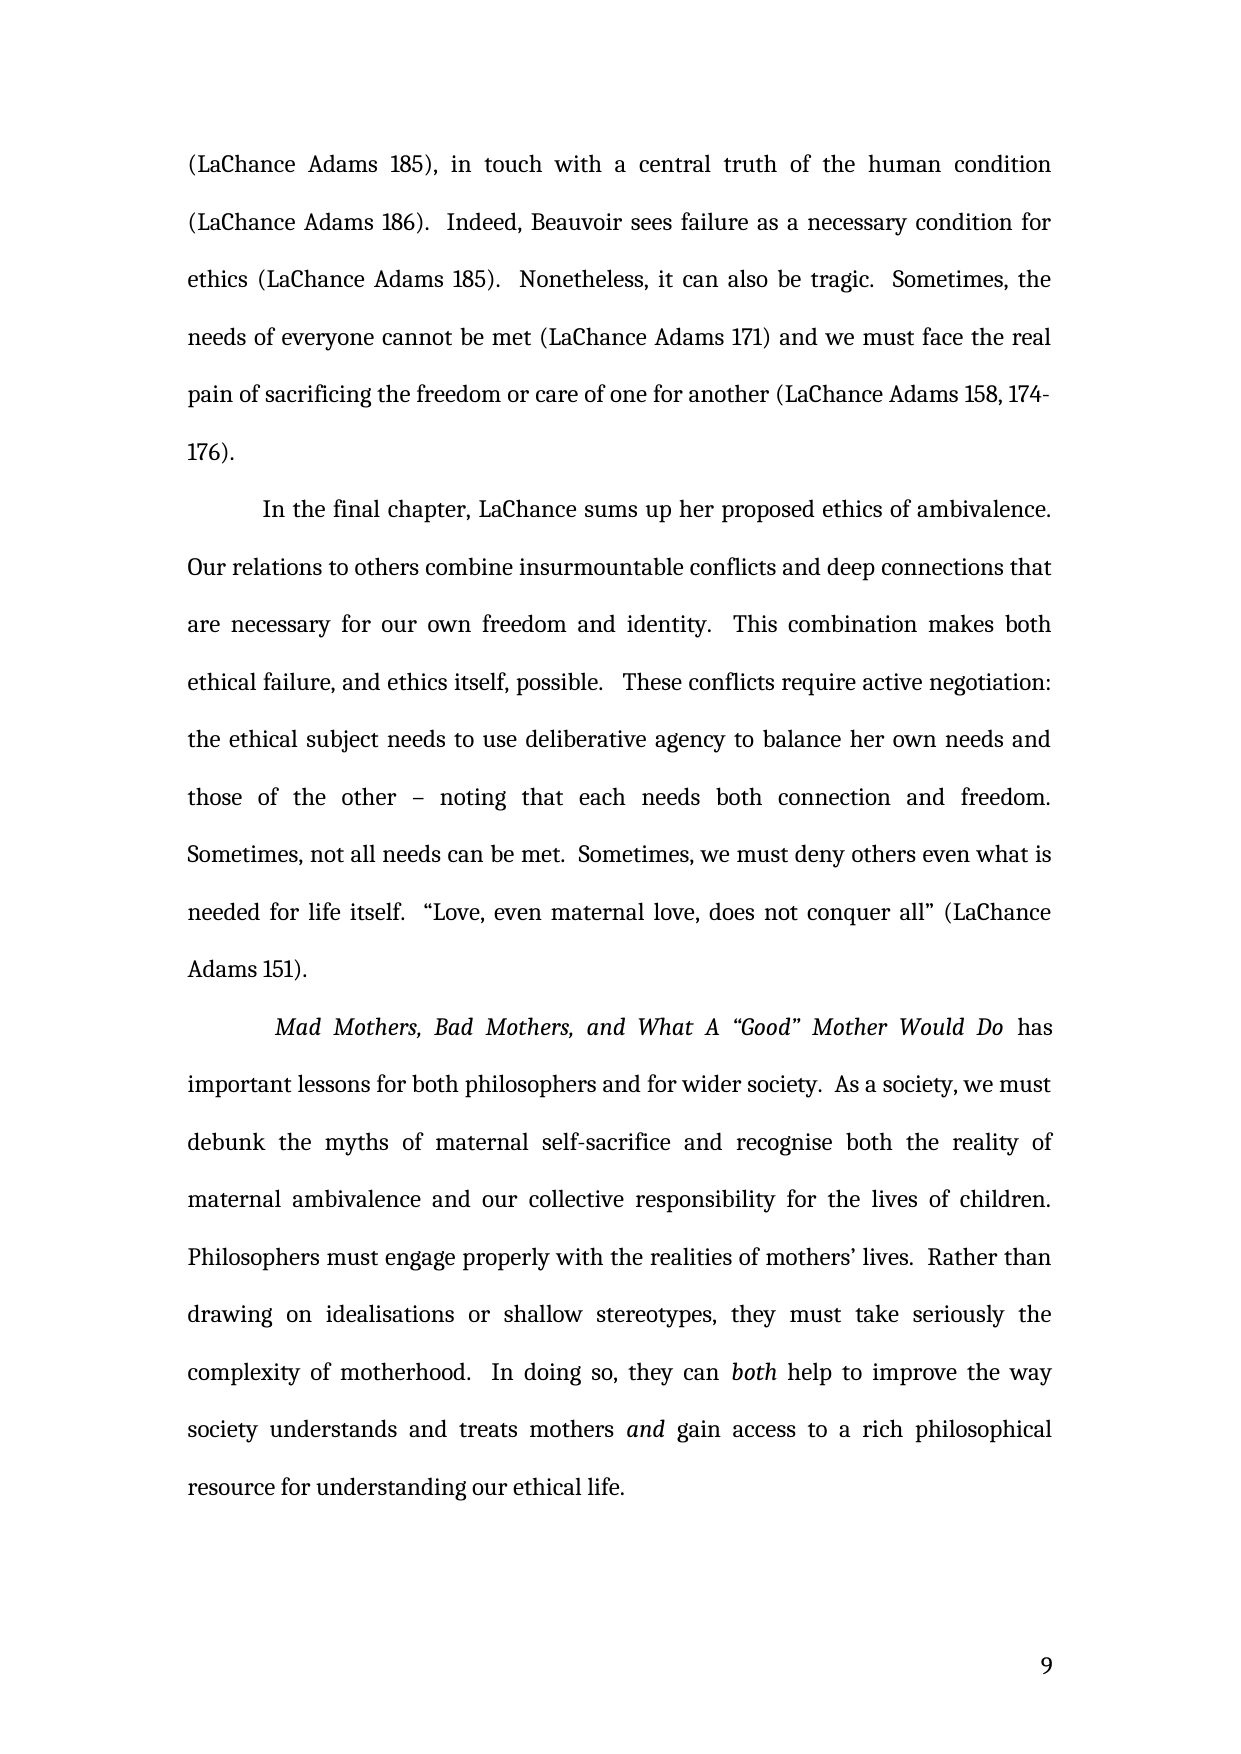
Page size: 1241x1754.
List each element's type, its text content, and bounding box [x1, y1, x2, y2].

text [187, 150, 1053, 466]
text Mad Mothers, Bad Mothers, and What A “Good” Mother Would Do has important lessons for both philosophers and for wider society. As a society, we must debunk the myths of maternal self-sacrifice and recognise both the reality of maternal ambivalence and our collective responsibility for the lives of children. Philosophers must engage properly with the realities of mothers’ lives. Rather than drawing on idealisations or shallow stereotypes, they must take seriously the complexity of motherhood. In doing so, they can both help to improve the way society understands and treats mothers and gain access to a rich philosophical resource for understanding our ethical life. [187, 1012, 1053, 1501]
text In the final chapter, LaChance sums up her proposed ethics of ambivalence. Our relations to others combine insurmountable conflicts and deep connections that are necessary for our own freedom and identity. This combination makes both ethical failure, and ethics itself, possible. These conflicts require active negotiation: the ethical subject needs to use deliberative agency to balance her own needs and those of the other – noting that each needs both connection and freedom. Sometimes, not all needs can be met. Sometimes, we must deny others even what is needed for life itself. “Love, even maternal love, does not conquer all” (LaChance Adams 151). [187, 495, 1053, 984]
